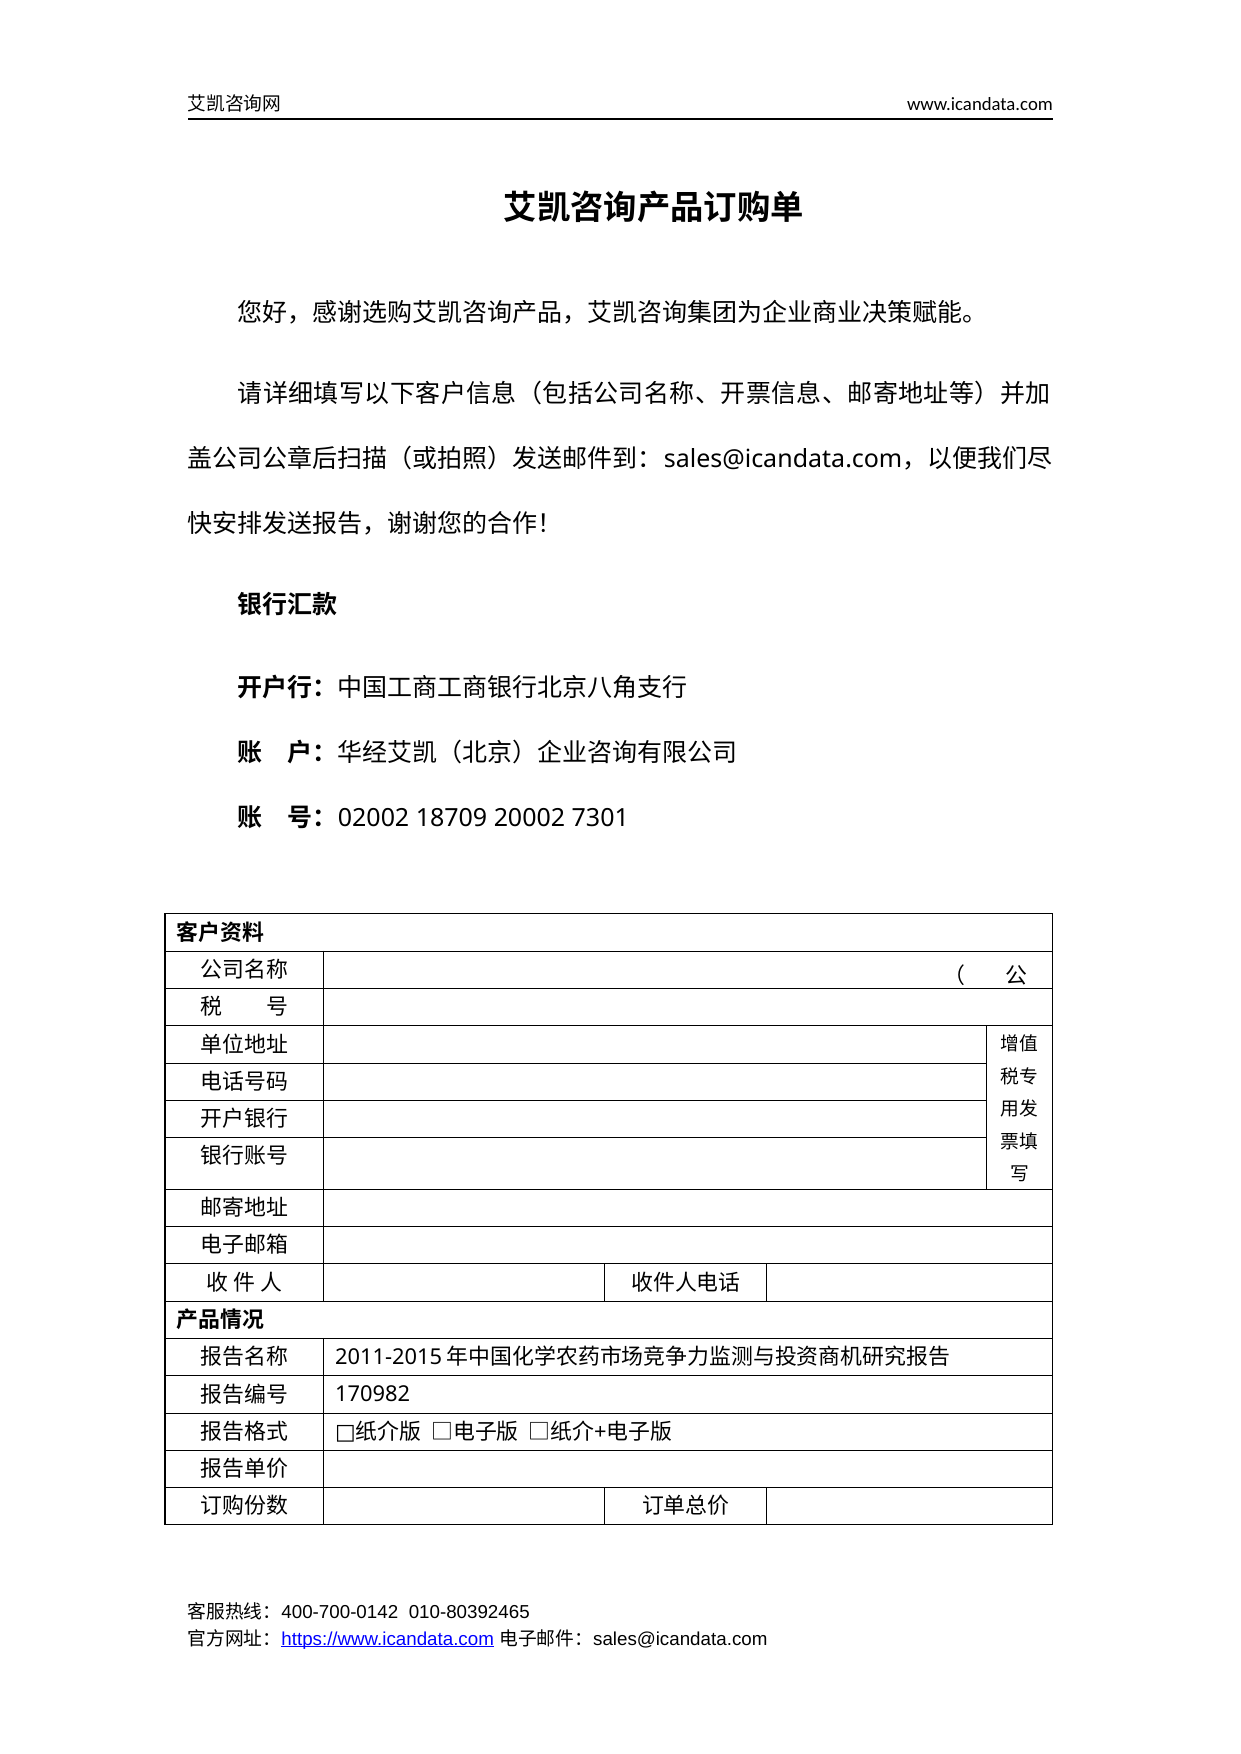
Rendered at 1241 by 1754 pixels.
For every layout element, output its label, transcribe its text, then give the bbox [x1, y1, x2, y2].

table_cell [324, 1064, 986, 1100]
text 账 号：02002 18709 20002 7301 [187, 783, 1053, 848]
table_cell 报告单价 [166, 1451, 323, 1487]
table_cell 税 号 [166, 989, 323, 1025]
table_cell 报告格式 [166, 1414, 323, 1450]
table_cell 公司名称 [166, 952, 323, 988]
text 账 户：华经艾凯（北京）企业咨询有限公司 [187, 718, 1053, 783]
text 开户行：中国工商工商银行北京八角支行 [187, 653, 1053, 718]
table_header 客户资料 [166, 914, 1052, 951]
table_cell [767, 1264, 1052, 1301]
table_cell 产品情况 [166, 1302, 1052, 1338]
table_cell 收件人电话 [605, 1264, 766, 1301]
table_cell [767, 1488, 1052, 1524]
table_cell 订单总价 [605, 1488, 766, 1524]
text 银行汇款 [187, 570, 1053, 635]
table_cell [324, 952, 1052, 988]
table_cell 170982 [324, 1376, 1052, 1412]
table_cell [324, 1026, 986, 1062]
table_cell [324, 1451, 1052, 1487]
table_cell 开户银行 [166, 1101, 323, 1137]
table_cell 电话号码 [166, 1064, 323, 1100]
table_cell [324, 1101, 986, 1137]
text 您好，感谢选购艾凯咨询产品，艾凯咨询集团为企业商业决策赋能。 [187, 278, 1053, 343]
table_cell □纸介版 □电子版 □纸介+电子版 [324, 1414, 1052, 1450]
table_cell 邮寄地址 [166, 1190, 323, 1226]
table_cell [324, 989, 1052, 1025]
table_cell 订购份数 [166, 1488, 323, 1524]
table_cell 单位地址 [166, 1026, 323, 1062]
table_cell [324, 1138, 986, 1189]
table_cell 增值税专用发票填写 [987, 1026, 1052, 1189]
table_cell [324, 1190, 1052, 1226]
table_cell 银行账号 [166, 1138, 323, 1189]
text 请详细填写以下客户信息（包括公司名称、开票信息、邮寄地址等）并加盖公司公章后扫描（或拍照）发送邮件到：sales@icandata.com，以便我们尽快安排发送报告，谢谢您的合作！ [187, 359, 1053, 554]
table_cell 报告编号 [166, 1376, 323, 1412]
table_cell [324, 1488, 604, 1524]
table_cell [324, 1227, 1052, 1263]
table_cell 电子邮箱 [166, 1227, 323, 1263]
table_cell 2011-2015年中国化学农药市场竞争力监测与投资商机研究报告 [324, 1339, 1052, 1375]
text 艾凯咨询产品订购单 [187, 172, 1053, 237]
table_cell 收 件 人 [166, 1264, 323, 1301]
table_cell 报告名称 [166, 1339, 323, 1375]
table_cell [324, 1264, 604, 1301]
